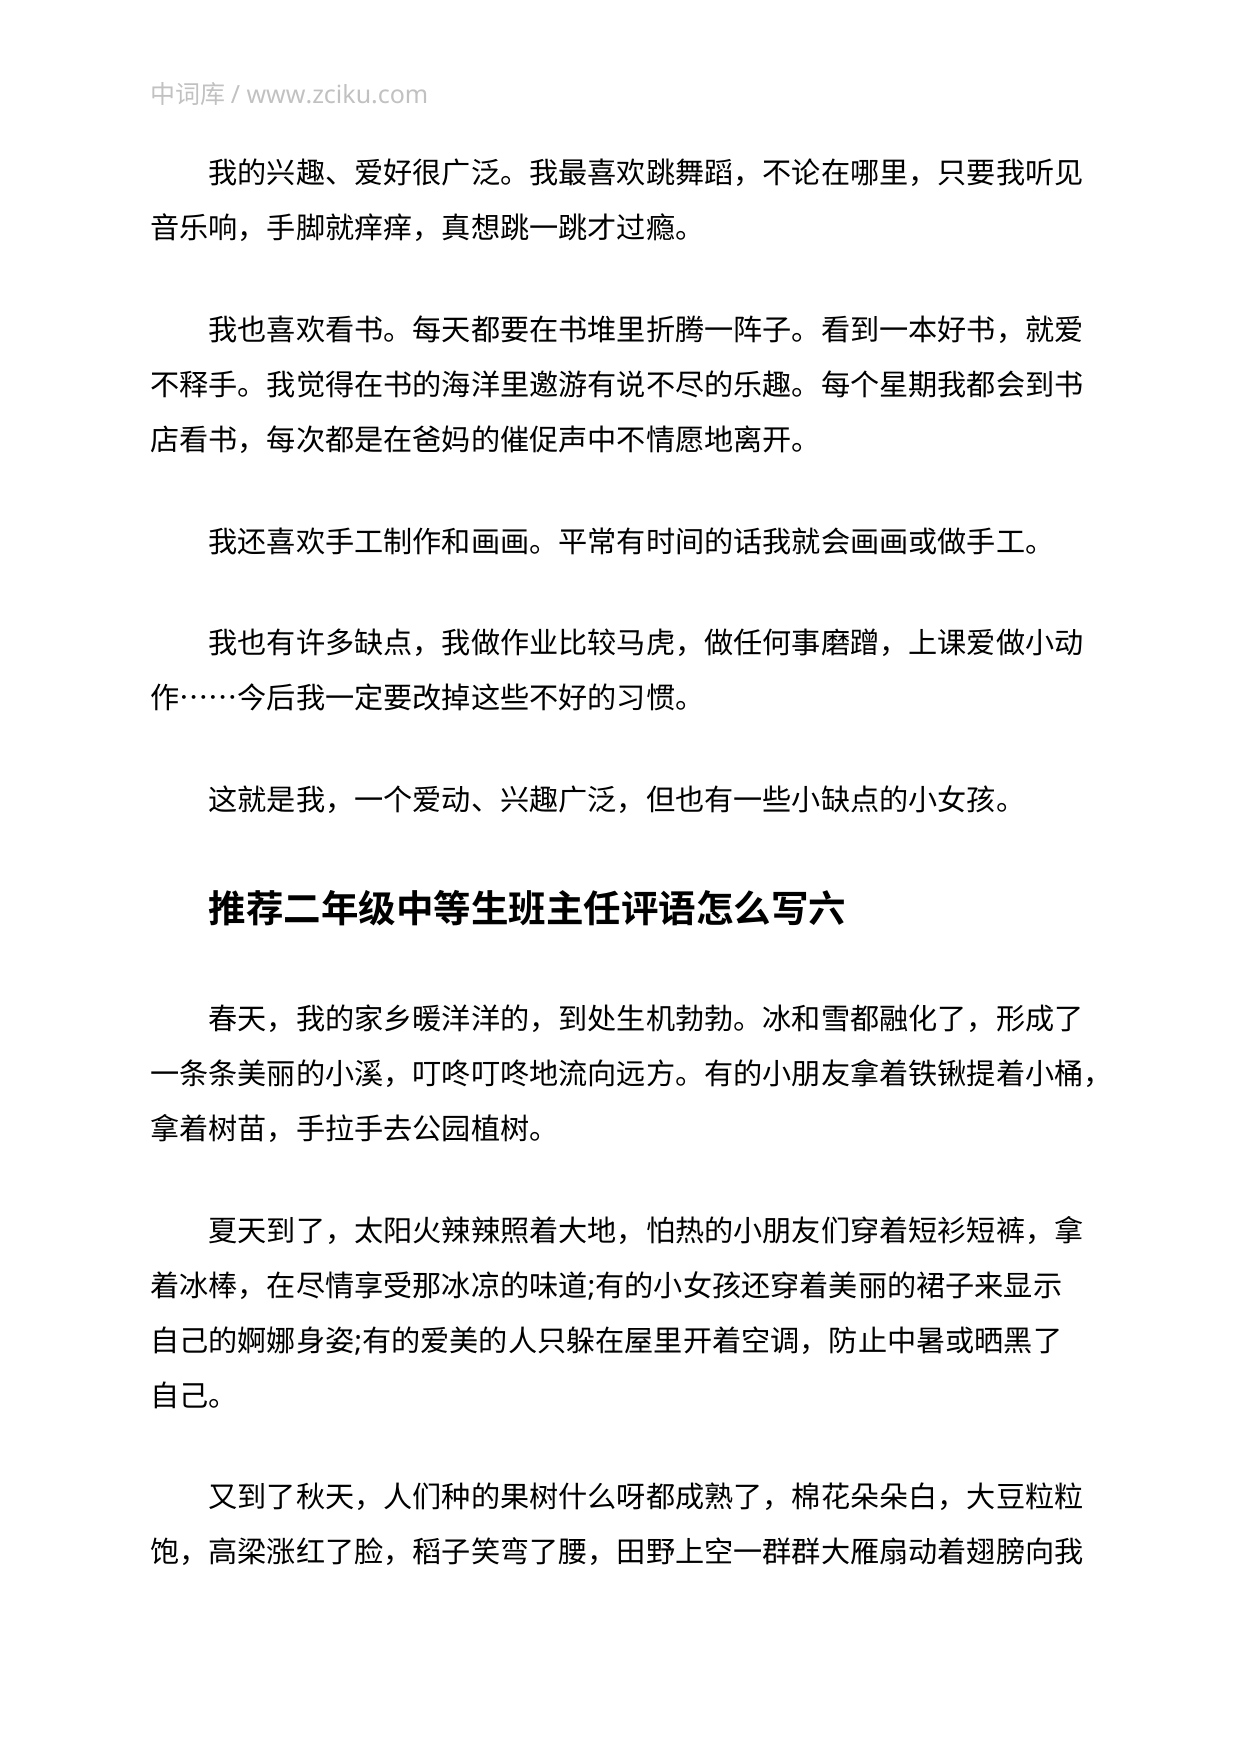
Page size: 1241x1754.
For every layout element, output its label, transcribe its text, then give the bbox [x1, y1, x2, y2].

text 我的兴趣、爱好很广泛。我最喜欢跳舞蹈，不论在哪里，只要我听见音乐响，手脚就痒痒，真想跳一跳才过瘾。 [150, 150, 1090, 247]
text 我还喜欢手工制作和画画。平常有时间的话我就会画画或做手工。 [150, 518, 1090, 561]
text 推荐二年级中等生班主任评语怎么写六 [150, 878, 1090, 933]
text 我也有许多缺点，我做作业比较马虎，做任何事磨蹭，上课爱做小动作……今后我一定要改掉这些不好的习惯。 [150, 620, 1090, 717]
text 春天，我的家乡暖洋洋的，到处生机勃勃。冰和雪都融化了，形成了一条条美丽的小溪，叮咚叮咚地流向远方。有的小朋友拿着铁锹提着小桶，拿着树苗，手拉手去公园植树。 [150, 996, 1090, 1148]
text 夏天到了，太阳火辣辣照着大地，怕热的小朋友们穿着短衫短裤，拿着冰棒，在尽情享受那冰凉的味道;有的小女孩还穿着美丽的裙子来显示自己的婀娜身姿;有的爱美的人只躲在屋里开着空调，防止中暑或晒黑了自己。 [150, 1207, 1090, 1414]
text 我也喜欢看书。每天都要在书堆里折腾一阵子。看到一本好书，就爱不释手。我觉得在书的海洋里邀游有说不尽的乐趣。每个星期我都会到书店看书，每次都是在爸妈的催促声中不情愿地离开。 [150, 307, 1090, 459]
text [150, 1474, 1090, 1571]
text 这就是我，一个爱动、兴趣广泛，但也有一些小缺点的小女孩。 [150, 777, 1090, 819]
